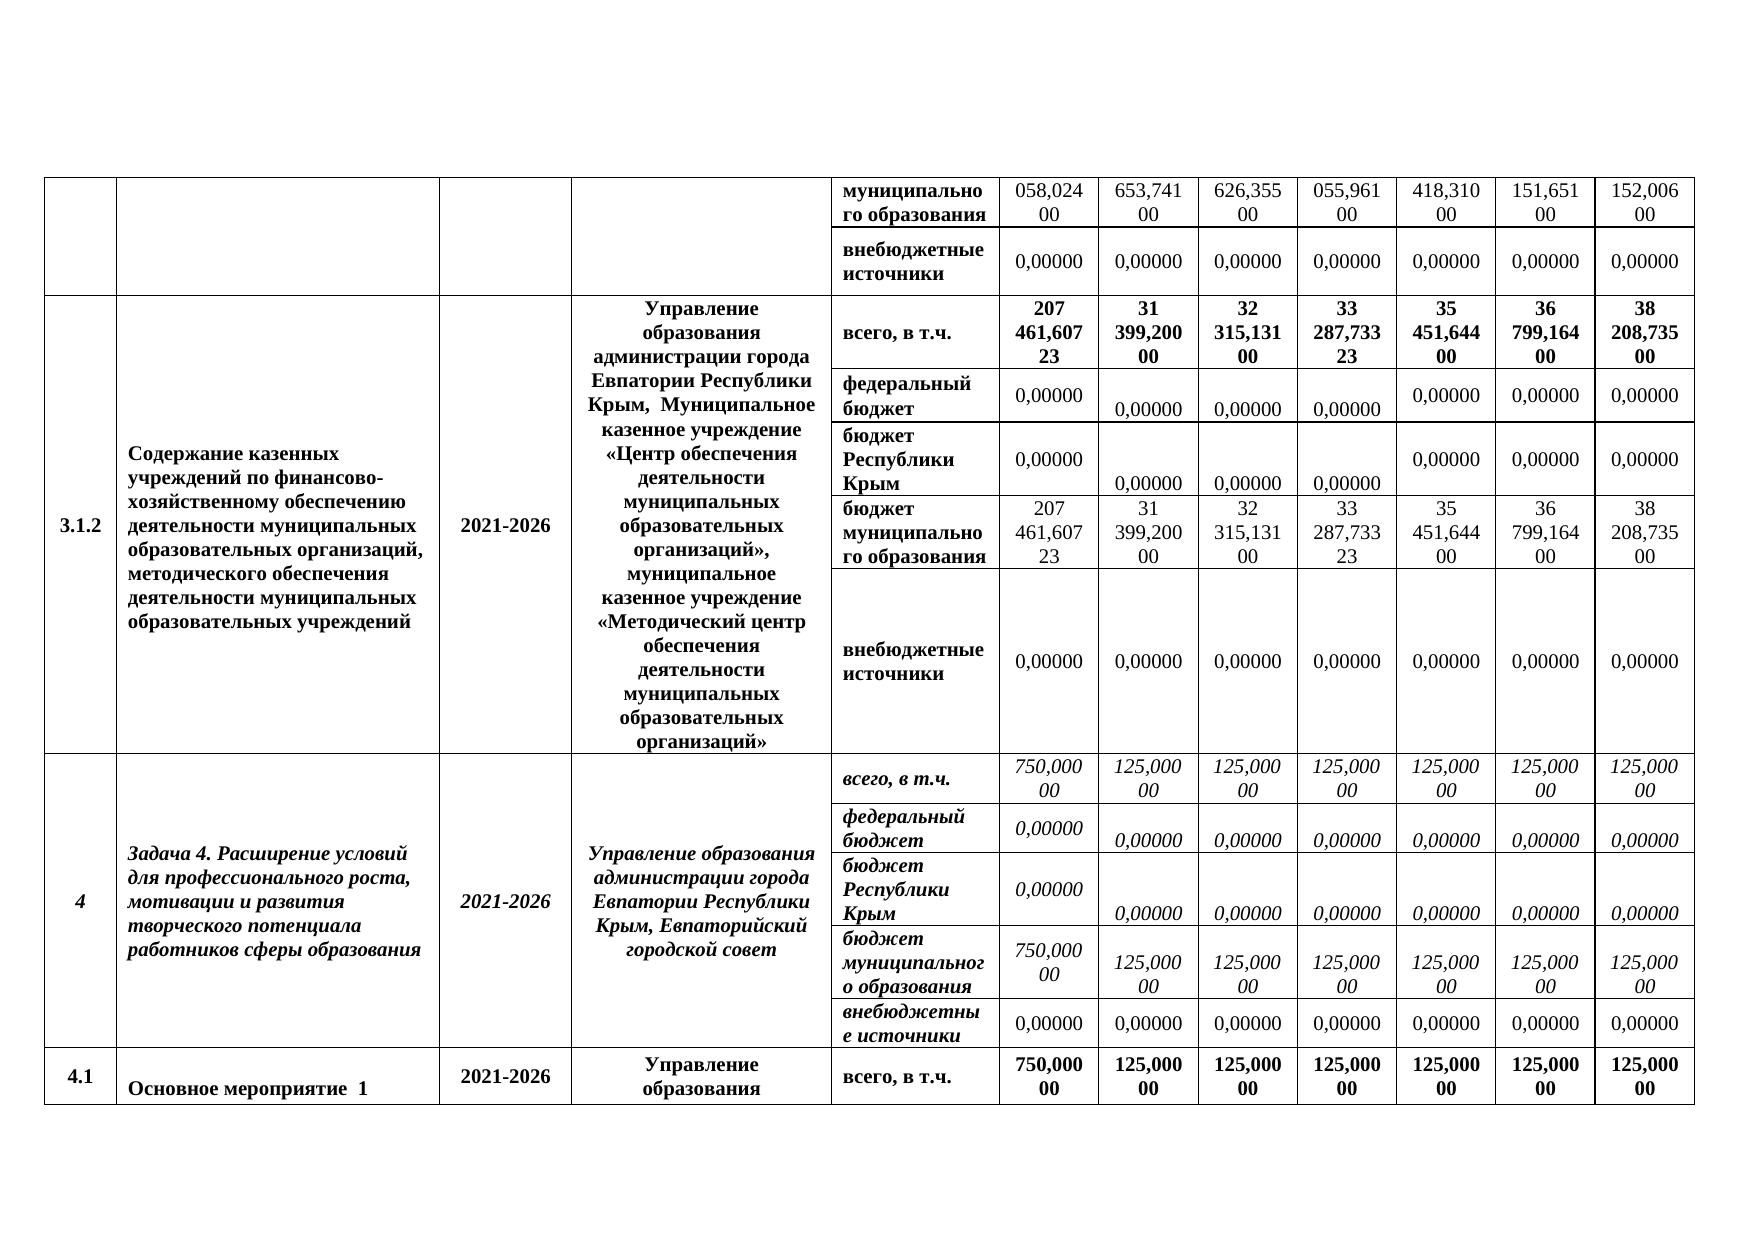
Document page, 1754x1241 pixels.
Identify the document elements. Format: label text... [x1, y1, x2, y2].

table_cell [572, 1048, 831, 1103]
table_cell 0,00000 [1596, 423, 1694, 495]
table_cell Содержание казенных учреждений по финансово-хозяйственному обеспечению деятельности муниципальных образовательных организаций, методического обеспечения деятельности муниципальных образовательных учреждений [117, 296, 439, 753]
table_cell 0,00000 [1000, 569, 1098, 753]
table_cell 5 653,74100 [1099, 178, 1198, 226]
table_cell 35 451,64400 [1397, 496, 1495, 568]
table_cell 4.1 [45, 1048, 116, 1103]
table_cell 125,00000 [1496, 1048, 1594, 1103]
table_cell 32 315,13100 [1199, 296, 1297, 368]
table_cell 125,00000 [1099, 1048, 1198, 1103]
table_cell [832, 178, 999, 226]
table_cell 0,00000 [1496, 999, 1594, 1047]
table_cell 6 152,00600 [1596, 178, 1694, 226]
table_cell 0,00000 [1397, 804, 1495, 852]
table_cell 125,00000 [1496, 754, 1594, 802]
table_cell Управление образования администрации города Евпатории Республики Крым, Евпаторийский городской совет [572, 754, 831, 1047]
table_cell 0,00000 [1596, 569, 1694, 753]
table_cell 0,00000 [1596, 853, 1694, 925]
table_cell 0,00000 [1496, 853, 1594, 925]
table_cell 0,00000 [1199, 853, 1297, 925]
table_cell 125,00000 [1596, 926, 1694, 998]
table_cell 0,00000 [1199, 569, 1297, 753]
table_cell 750,00000 [1000, 754, 1098, 802]
table_cell 125,00000 [1298, 926, 1396, 998]
table_cell 0,00000 [1596, 228, 1694, 295]
table_cell 0,00000 [1298, 369, 1396, 421]
table_cell 0,00000 [1000, 853, 1098, 925]
table_cell 0,00000 [1298, 999, 1396, 1047]
table_cell 0,00000 [1000, 804, 1098, 852]
table_cell 125,00000 [1298, 754, 1396, 802]
table_cell 0,00000 [1298, 228, 1396, 295]
table_cell 750,00000 [1000, 1048, 1098, 1103]
table_cell федеральный бюджет [832, 804, 999, 852]
table_cell 125,00000 [1596, 1048, 1694, 1103]
table_cell 32 315,13100 [1199, 496, 1297, 568]
table_cell 0,00000 [1099, 804, 1198, 852]
table_cell 0,00000 [1099, 999, 1198, 1047]
table_cell 0,00000 [1099, 853, 1198, 925]
table_cell 125,00000 [1596, 754, 1694, 802]
table_cell 0,00000 [1000, 369, 1098, 421]
table_cell 125,00000 [1199, 754, 1297, 802]
table_cell внебюджетные источники [832, 569, 999, 753]
table_cell 125,00000 [1298, 1048, 1396, 1103]
table_cell 207 461,60723 [1000, 296, 1098, 368]
table_cell 0,00000 [1298, 569, 1396, 753]
table_cell 0,00000 [1596, 369, 1694, 421]
table_cell 35 451,64400 [1397, 296, 1495, 368]
table_cell 2021-2026 [440, 1048, 571, 1103]
table_cell 5 626,35500 [1199, 178, 1297, 226]
table_cell 0,00000 [1397, 853, 1495, 925]
table_cell 0,00000 [1000, 228, 1098, 295]
table_cell бюджет Республики Крым [832, 423, 999, 495]
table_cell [117, 1048, 439, 1103]
table_cell 0,00000 [1199, 999, 1297, 1047]
table_cell 36 799,16400 [1496, 296, 1594, 368]
table_cell 0,00000 [1099, 423, 1198, 495]
table_cell 31 399,20000 [1099, 496, 1198, 568]
table_cell внебюджетные источники [832, 999, 999, 1047]
table_cell 38 208,73500 [1596, 496, 1694, 568]
table_cell 0,00000 [1397, 999, 1495, 1047]
table_cell 0,00000 [1496, 369, 1594, 421]
table_cell 31 399,20000 [1099, 296, 1198, 368]
table_cell 125,00000 [1099, 926, 1198, 998]
table_cell бюджет муниципального образования [832, 926, 999, 998]
table_cell 0,00000 [1199, 228, 1297, 295]
table_cell 0,00000 [1397, 369, 1495, 421]
table_cell 0,00000 [1099, 228, 1198, 295]
table_cell 0,00000 [1397, 228, 1495, 295]
table_cell 0,00000 [1397, 569, 1495, 753]
table_cell 125,00000 [1099, 754, 1198, 802]
table_cell 0,00000 [1099, 569, 1198, 753]
table_cell Задача 4. Расширение условий для профессионального роста, мотивации и развития творческого потенциала работников сферы образования [117, 754, 439, 1047]
table_cell 750,00000 [1000, 926, 1098, 998]
table_cell 0,00000 [1199, 804, 1297, 852]
table_cell всего, в т.ч. [832, 296, 999, 368]
table_cell 2021-2026 [440, 296, 571, 753]
table_cell 0,00000 [1397, 423, 1495, 495]
table_cell внебюджетные источники [832, 228, 999, 295]
table_cell 33 287,73323 [1298, 496, 1396, 568]
table_cell 3.1.2 [45, 296, 116, 753]
table_cell 0,00000 [1596, 804, 1694, 852]
table_cell 0,00000 [1199, 423, 1297, 495]
table_cell 33 287,73323 [1298, 296, 1396, 368]
table_cell 0,00000 [1298, 853, 1396, 925]
table_cell 0,00000 [1298, 423, 1396, 495]
table_cell 207 461,60723 [1000, 496, 1098, 568]
table_cell 36 799,16400 [1496, 496, 1594, 568]
table_cell 0,00000 [1496, 423, 1594, 495]
table_cell всего, в т.ч. [832, 754, 999, 802]
table_cell всего, в т.ч. [832, 1048, 999, 1103]
table_cell 125,00000 [1397, 926, 1495, 998]
table_cell 4 [45, 754, 116, 1047]
table_cell 0,00000 [1496, 228, 1594, 295]
table_cell 0,00000 [1099, 369, 1198, 421]
table_cell 2021-2026 [440, 754, 571, 1047]
table_cell 125,00000 [1199, 1048, 1297, 1103]
table_cell бюджет муниципального образования [832, 496, 999, 568]
table_cell 38 208,73500 [1596, 296, 1694, 368]
table_cell 0,00000 [1199, 369, 1297, 421]
table_cell 0,00000 [1496, 569, 1594, 753]
table_cell 36 058,02400 [1000, 178, 1098, 226]
table_cell 6 418,31000 [1397, 178, 1495, 226]
table_cell 0,00000 [1496, 804, 1594, 852]
table_cell 0,00000 [1000, 999, 1098, 1047]
table_cell бюджет Республики Крым [832, 853, 999, 925]
table_cell 125,00000 [1199, 926, 1297, 998]
table_cell 0,00000 [1596, 999, 1694, 1047]
table_cell 125,00000 [1397, 1048, 1495, 1103]
table_cell 6 151,65100 [1496, 178, 1594, 226]
table_cell 125,00000 [1397, 754, 1495, 802]
table_cell 0,00000 [1298, 804, 1396, 852]
table_cell 0,00000 [1000, 423, 1098, 495]
table_cell 6 055,96100 [1298, 178, 1396, 226]
table_cell 125,00000 [1496, 926, 1594, 998]
table_cell федеральный бюджет [832, 369, 999, 421]
